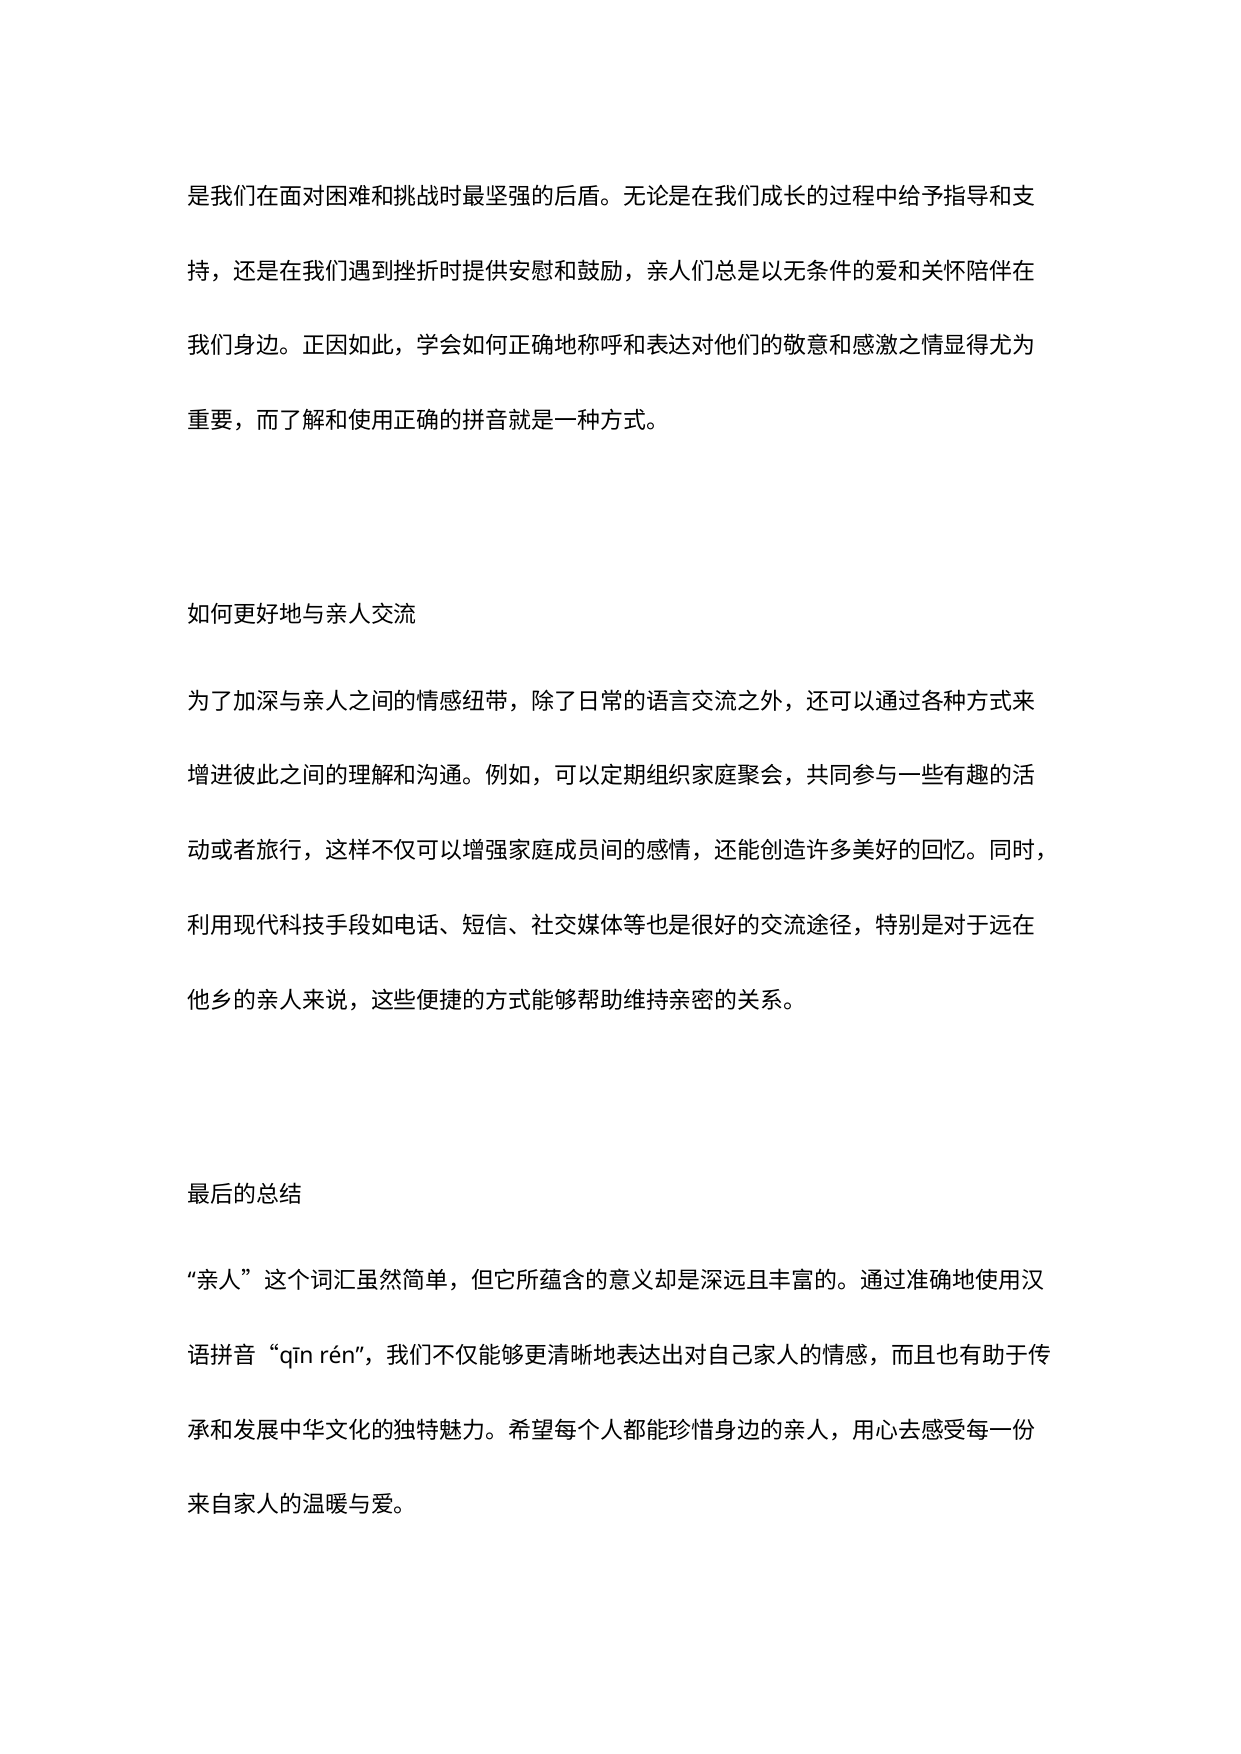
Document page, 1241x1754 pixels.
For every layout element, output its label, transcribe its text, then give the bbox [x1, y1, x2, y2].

text “亲人”这个词汇虽然简单，但它所蕴含的意义却是深远且丰富的。通过准确地使用汉语拼音“qīn rén”，我们不仅能够更清晰地表达出对自己家人的情感，而且也有助于传承和发展中华文化的独特魅力。希望每个人都能珍惜身边的亲人，用心去感受每一份来自家人的温暖与爱。 [187, 1246, 1053, 1536]
text 如何更好地与亲人交流 [187, 580, 1053, 645]
text 为了加深与亲人之间的情感纽带，除了日常的语言交流之外，还可以通过各种方式来增进彼此之间的理解和沟通。例如，可以定期组织家庭聚会，共同参与一些有趣的活动或者旅行，这样不仅可以增强家庭成员间的感情，还能创造许多美好的回忆。同时，利用现代科技手段如电话、短信、社交媒体等也是很好的交流途径，特别是对于远在他乡的亲人来说，这些便捷的方式能够帮助维持亲密的关系。 [187, 667, 1053, 1031]
text 最后的总结 [187, 1160, 1053, 1225]
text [187, 162, 1053, 451]
